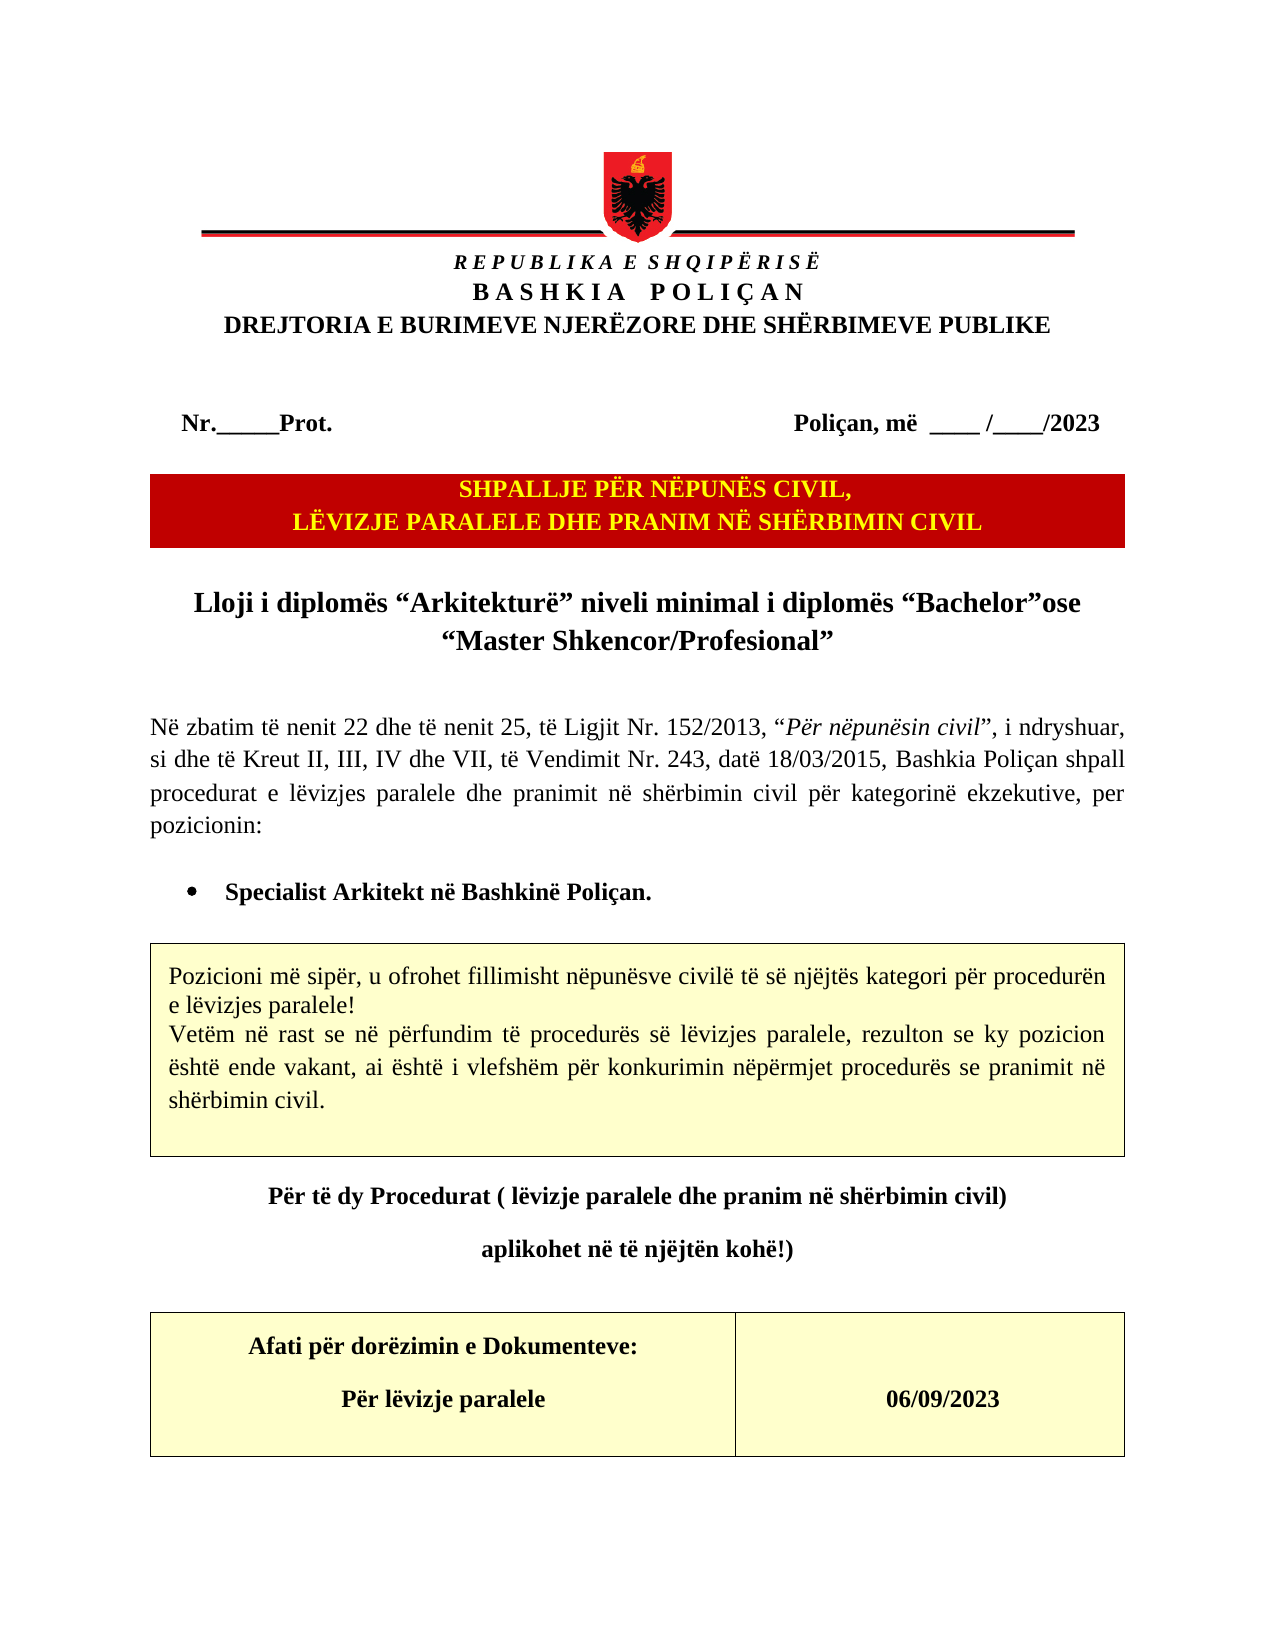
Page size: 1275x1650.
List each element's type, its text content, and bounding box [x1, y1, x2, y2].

list Specialist Arkitekt në Bashkinë Poliçan. [187, 877, 1125, 905]
text Nr._____Prot. Poliçan, më ____ /____/2023 [150, 408, 1125, 437]
text LËVIZJE PARALELE DHE PRANIM NË SHËRBIMIN CIVIL [150, 507, 1125, 544]
text Lloji i diplomës “Arkitekturë” niveli minimal i diplomës “Bachelor”ose “Master Shkencor/Profesional” [150, 585, 1125, 657]
table_header Pozicioni më sipër, u ofrohet fillimisht nëpunësve civilë të së njëjtës kategori për procedurën e lëvizjes paralele! Vetëm në rast se në përfundim të procedurës së lëvizjes paralele, rezulton se ky pozicion është ende vakant, ai është i vlefshëm për konkurimin nëpërmjet procedurës se pranimit në shërbimin civil. [151, 944, 1124, 1156]
text Në zbatim të nenit 22 dhe të nenit 25, të Ligjit Nr. 152/2013, “Për nëpunësin civil”, i ndryshuar, si dhe të Kreut II, III, IV dhe VII, të Vendimit Nr. 243, datë 18/03/2015, Bashkia Poliçan shpall procedurat e lëvizjes paralele dhe pranimit në shërbimin civil për kategorinë ekzekutive, per pozicionin: [150, 712, 1125, 839]
table_header 06/09/2023 [736, 1313, 1124, 1456]
table_header Afati për dorëzimin e Dokumenteve: Për lëvizje paralele [151, 1313, 735, 1456]
text DREJTORIA E BURIMEVE NJERËZORE DHE SHËRBIMEVE PUBLIKE [150, 310, 1125, 339]
text B A S H K I A P O L I Ç A N [150, 277, 1125, 306]
picture [190, 150, 1085, 246]
text Për të dy Procedurat ( lëvizje paralele dhe pranim në shërbimin civil) [150, 1181, 1125, 1209]
text aplikohet në të njëjtën kohë!) [150, 1234, 1125, 1263]
text SHPALLJE PËR NËPUNËS CIVIL, [150, 474, 1125, 503]
